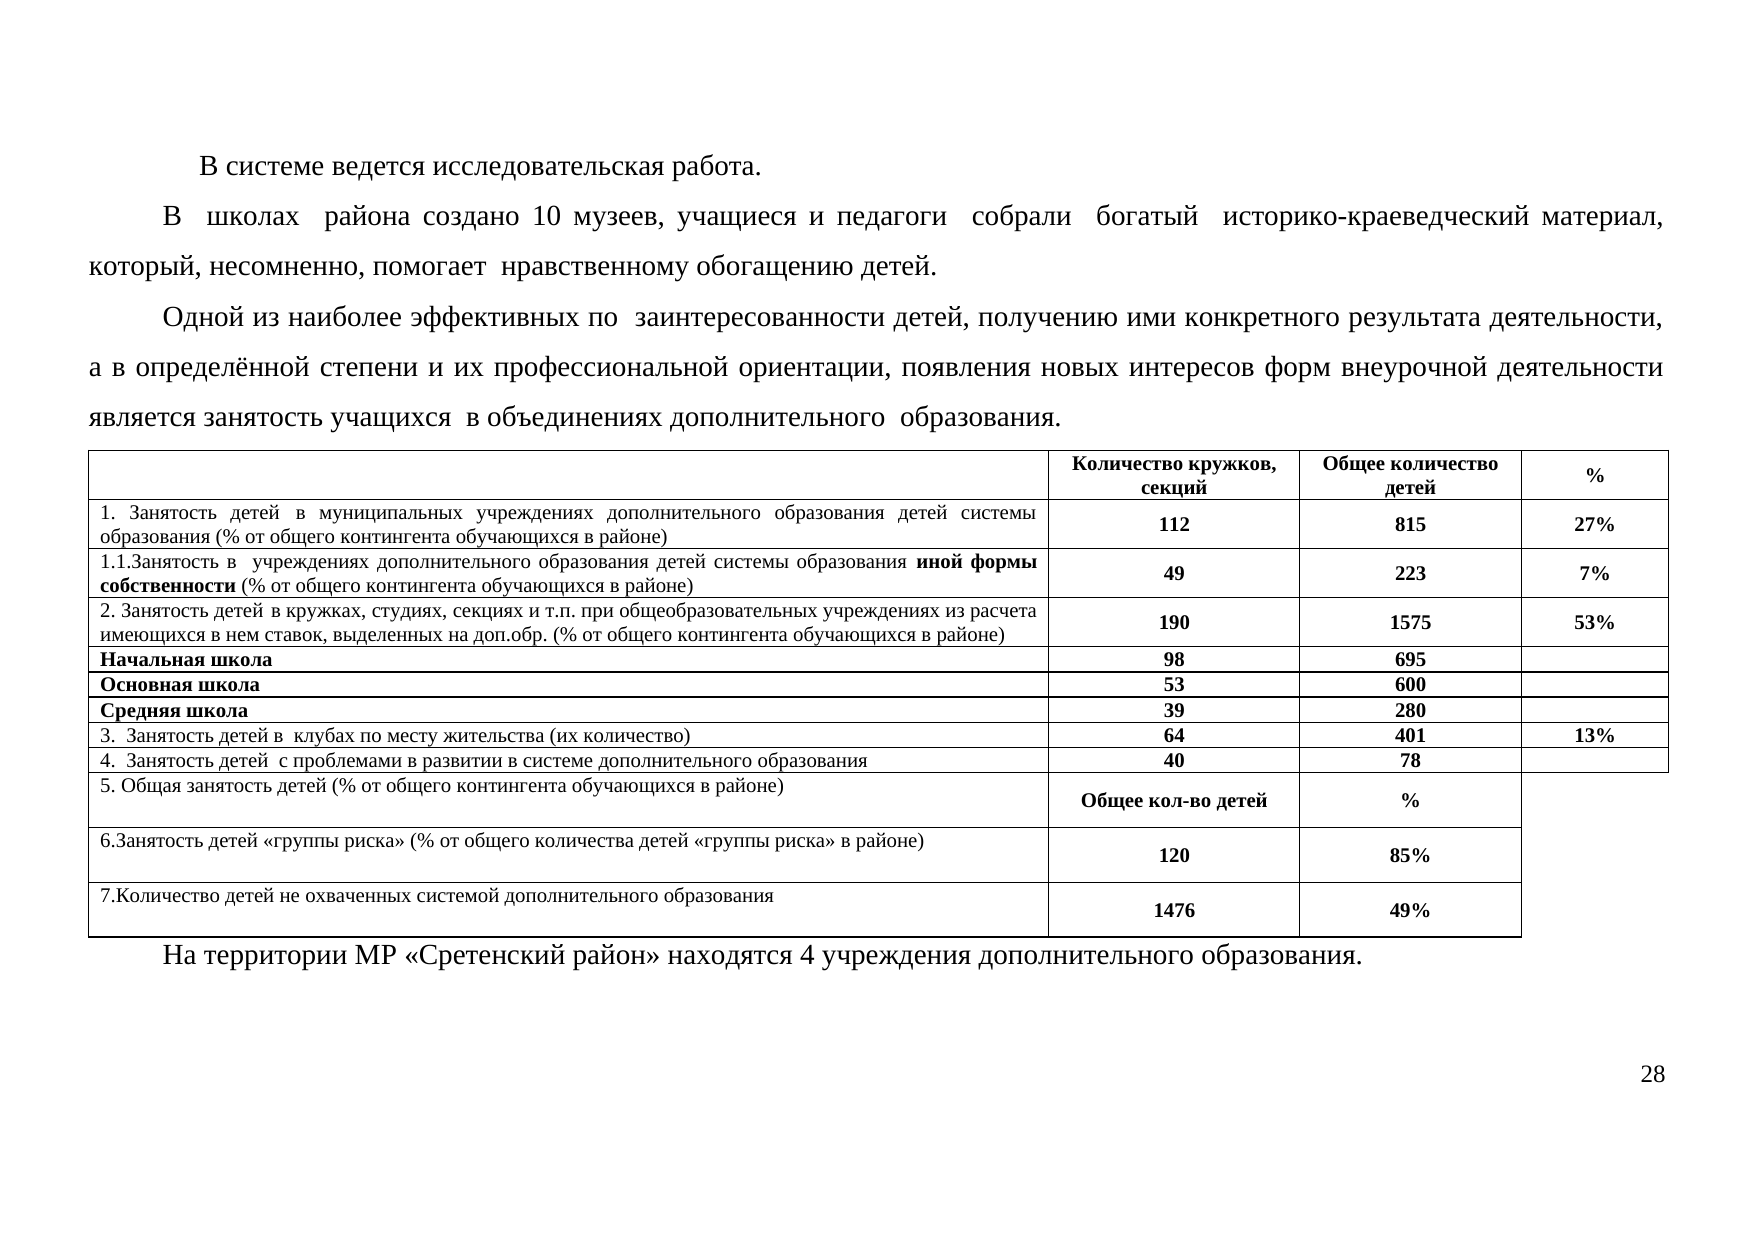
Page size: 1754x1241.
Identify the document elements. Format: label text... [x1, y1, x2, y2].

table_cell 40 [1049, 748, 1299, 772]
table_cell 2. Занятость детей в кружках, студиях, секциях и т.п. при общеобразовательных учреждениях из расчета имеющихся в нем ставок, выделенных на доп.обр. (% от общего контингента обучающихся в районе) [89, 598, 1048, 646]
table_cell 64 [1049, 723, 1299, 747]
table_cell 5. Общая занятость детей (% от общего контингента обучающихся в районе) [89, 773, 1048, 827]
table_cell [1522, 748, 1668, 772]
table_cell 600 [1300, 673, 1521, 696]
table_cell 78 [1300, 748, 1521, 772]
text На территории МР «Сретенский район» находятся 4 учреждения дополнительного образования. [89, 937, 1665, 971]
table_cell 7% [1522, 549, 1668, 597]
table_cell 49 [1049, 549, 1299, 597]
table_cell 1.1.Занятость в учреждениях дополнительного образования детей системы образования иной формы собственности (% от общего контингента обучающихся в районе) [89, 549, 1048, 597]
table_cell 112 [1049, 500, 1299, 548]
table_cell 1575 [1300, 598, 1521, 646]
table_cell 4. Занятость детей с проблемами в развитии в системе дополнительного образования [89, 748, 1048, 772]
table_header % [1522, 451, 1668, 499]
table_cell [1522, 673, 1668, 696]
text Одной из наиболее эффективных по заинтересованности детей, получению ими конкретного результата деятельности, а в определённой степени и их профессиональной ориентации, появления новых интересов форм внеурочной деятельности является занятость учащихся в объединениях дополнительного образования. [89, 299, 1665, 433]
table_cell 98 [1049, 647, 1299, 671]
table_cell 815 [1300, 500, 1521, 548]
table_cell 1. Занятость детей в муниципальных учреждениях дополнительного образования детей системы образования (% от общего контингента обучающихся в районе) [89, 500, 1048, 548]
table_cell Общее кол-во детей [1049, 773, 1299, 827]
table_cell 190 [1049, 598, 1299, 646]
table_cell 49% [1300, 883, 1521, 936]
table_cell 401 [1300, 723, 1521, 747]
table_cell Основная школа [89, 673, 1048, 696]
table_header Количество кружков, секций [1049, 451, 1299, 499]
table_cell 13% [1522, 723, 1668, 747]
table_cell 53 [1049, 673, 1299, 696]
text В системе ведется исследовательская работа. [89, 148, 1665, 181]
table_cell 85% [1300, 828, 1521, 882]
table_cell Средняя школа [89, 698, 1048, 722]
table_cell 1476 [1049, 883, 1299, 936]
text В школах района создано 10 музеев, учащиеся и педагоги собрали богатый историко-краеведческий материал, который, несомненно, помогает нравственному обогащению детей. [89, 198, 1665, 282]
table_cell [1522, 698, 1668, 722]
table_cell 7.Количество детей не охваченных системой дополнительного образования [89, 883, 1048, 936]
table_header [89, 451, 1048, 499]
table_cell 39 [1049, 698, 1299, 722]
table_cell 53% [1522, 598, 1668, 646]
table_cell [1522, 647, 1668, 671]
table_cell 3. Занятость детей в клубах по месту жительства (их количество) [89, 723, 1048, 747]
table_cell 6.Занятость детей «группы риска» (% от общего количества детей «группы риска» в районе) [89, 828, 1048, 882]
table_cell 280 [1300, 698, 1521, 722]
table_cell Начальная школа [89, 647, 1048, 671]
table_cell % [1300, 773, 1521, 827]
table_cell 27% [1522, 500, 1668, 548]
table_cell 223 [1300, 549, 1521, 597]
table_header Общее количество детей [1300, 451, 1521, 499]
table_cell 120 [1049, 828, 1299, 882]
table_cell 695 [1300, 647, 1521, 671]
